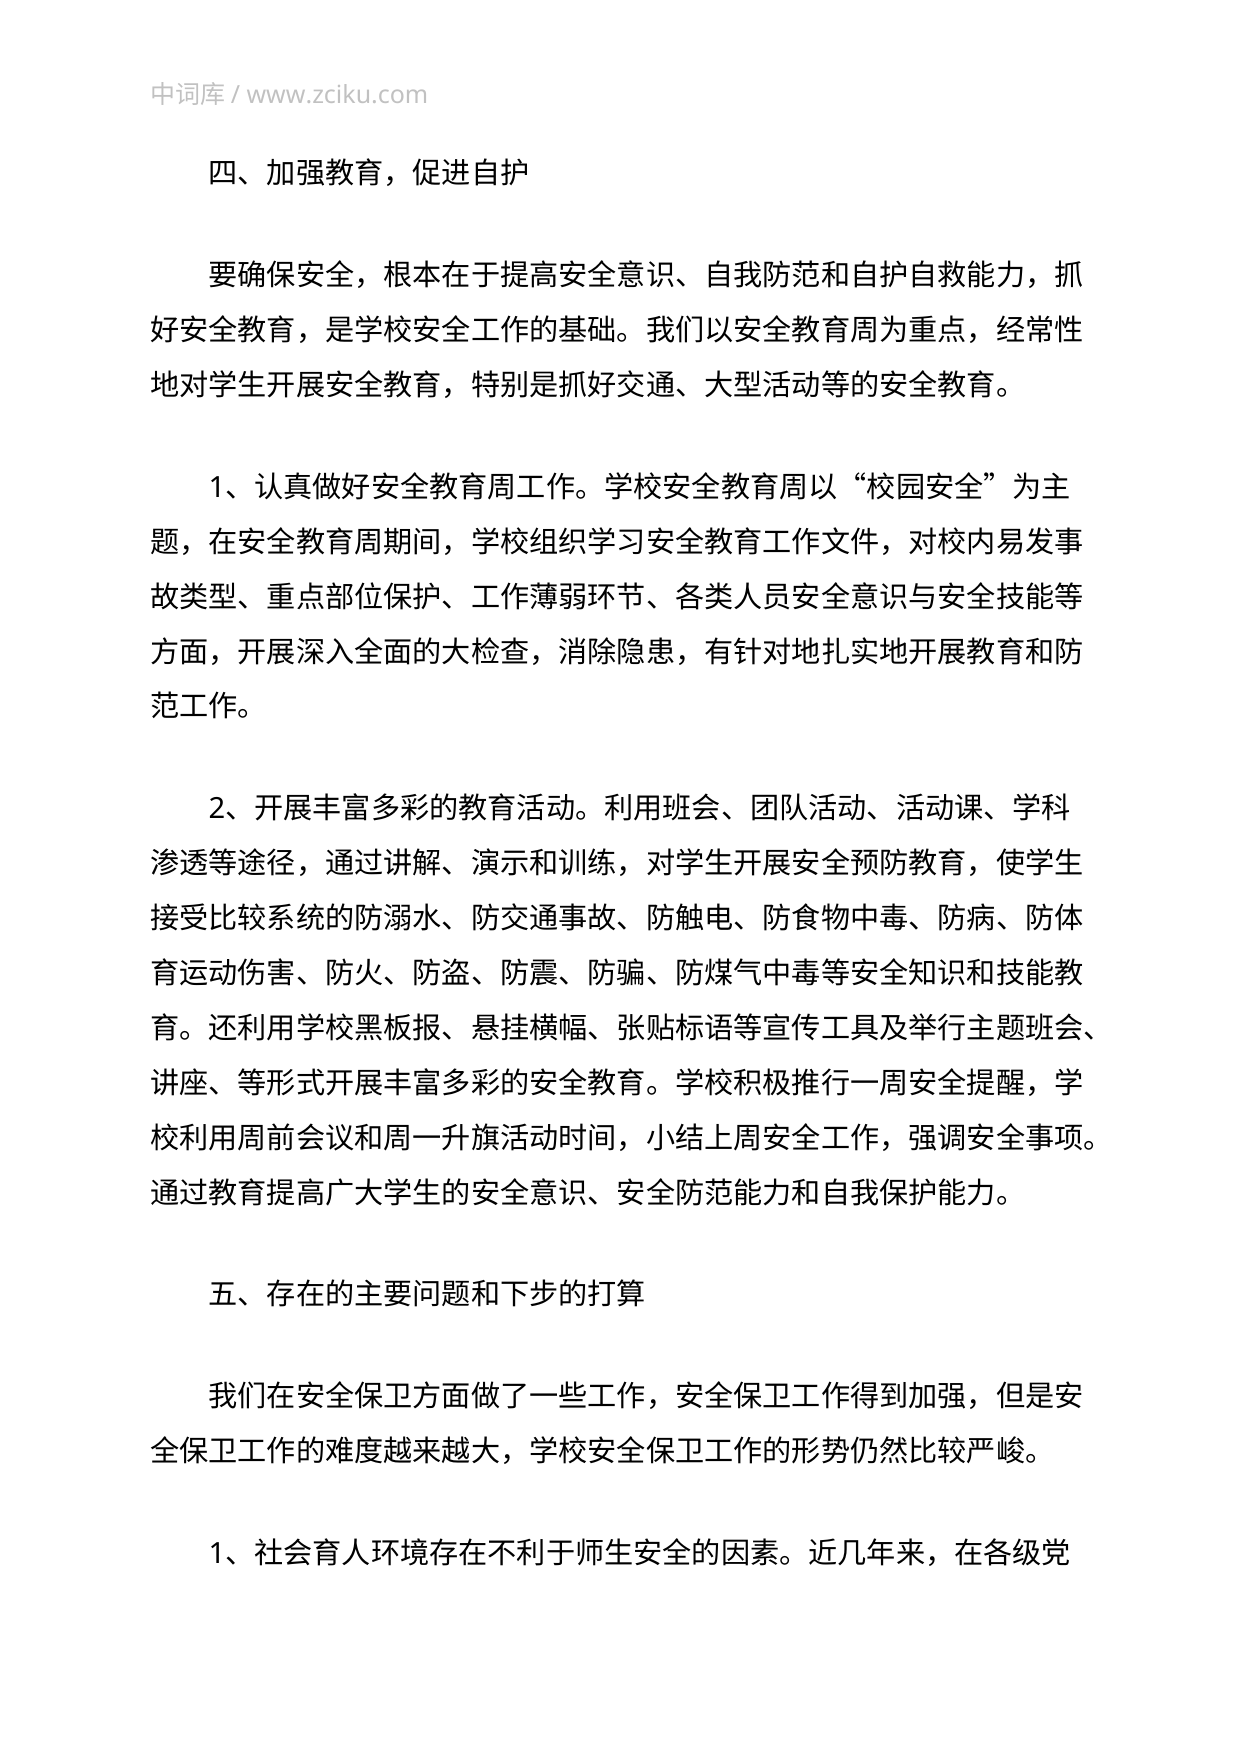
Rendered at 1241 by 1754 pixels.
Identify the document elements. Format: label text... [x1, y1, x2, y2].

text 2、开展丰富多彩的教育活动。利用班会、团队活动、活动课、学科渗透等途径，通过讲解、演示和训练，对学生开展安全预防教育，使学生接受比较系统的防溺水、防交通事故、防触电、防食物中毒、防病、防体育运动伤害、防火、防盗、防震、防骗、防煤气中毒等安全知识和技能教育。还利用学校黑板报、悬挂横幅、张贴标语等宣传工具及举行主题班会、讲座、等形式开展丰富多彩的安全教育。学校积极推行一周安全提醒，学校利用周前会议和周一升旗活动时间，小结上周安全工作，强调安全事项。通过教育提高广大学生的安全意识、安全防范能力和自我保护能力。 [150, 785, 1090, 1211]
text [150, 1529, 1090, 1572]
text 要确保安全，根本在于提高安全意识、自我防范和自护自救能力，抓好安全教育，是学校安全工作的基础。我们以安全教育周为重点，经常性地对学生开展安全教育，特别是抓好交通、大型活动等的安全教育。 [150, 252, 1090, 404]
text 1、认真做好安全教育周工作。学校安全教育周以“校园安全”为主题，在安全教育周期间，学校组织学习安全教育工作文件，对校内易发事故类型、重点部位保护、工作薄弱环节、各类人员安全意识与安全技能等方面，开展深入全面的大检查，消除隐患，有针对地扎实地开展教育和防范工作。 [150, 463, 1090, 725]
text 四、加强教育，促进自护 [150, 150, 1090, 192]
text 我们在安全保卫方面做了一些工作，安全保卫工作得到加强，但是安全保卫工作的难度越来越大，学校安全保卫工作的形势仍然比较严峻。 [150, 1373, 1090, 1470]
text 五、存在的主要问题和下步的打算 [150, 1271, 1090, 1313]
